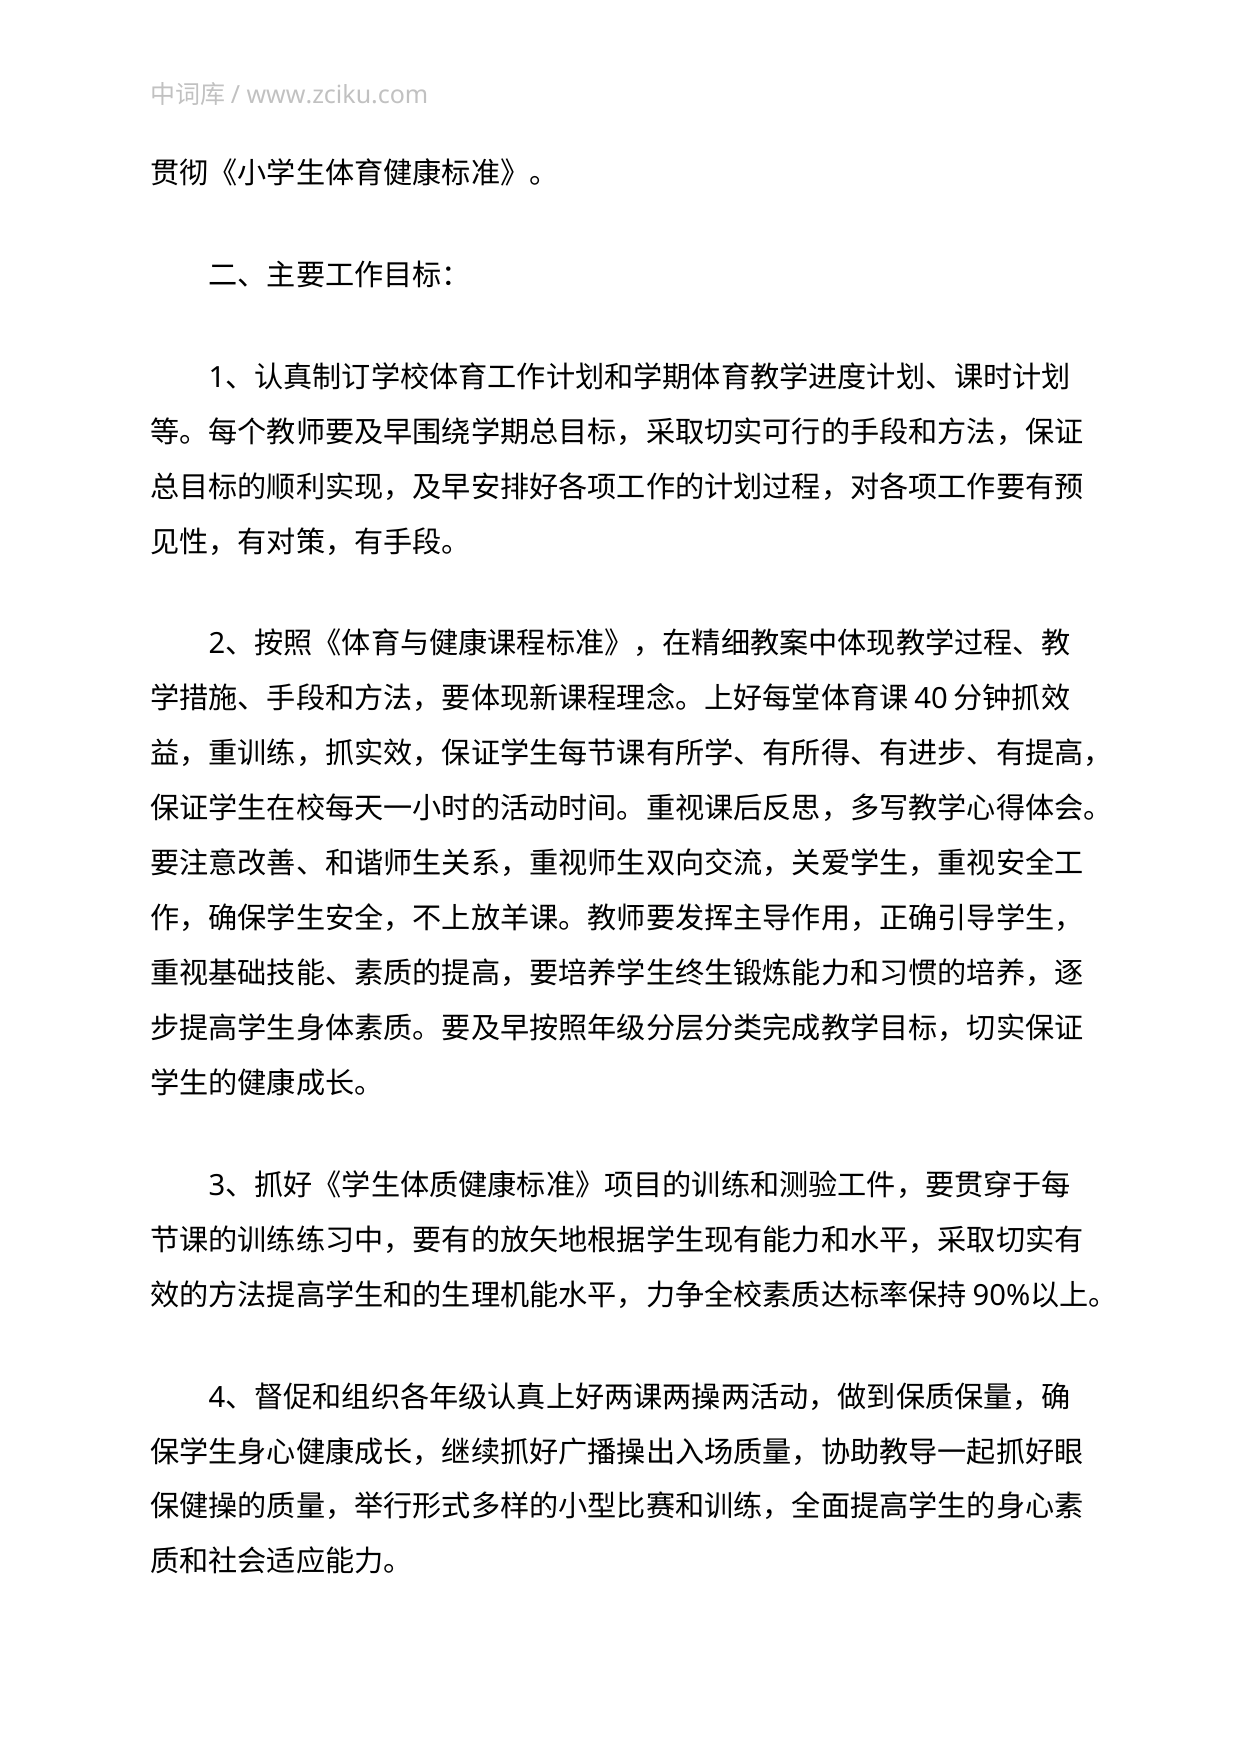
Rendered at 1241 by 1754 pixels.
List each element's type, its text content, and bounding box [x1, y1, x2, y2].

text 2、按照《体育与健康课程标准》，在精细教案中体现教学过程、教学措施、手段和方法，要体现新课程理念。上好每堂体育课40分钟抓效益，重训练，抓实效，保证学生每节课有所学、有所得、有进步、有提高，保证学生在校每天一小时的活动时间。重视课后反思，多写教学心得体会。要注意改善、和谐师生关系，重视师生双向交流，关爱学生，重视安全工作，确保学生安全，不上放羊课。教师要发挥主导作用，正确引导学生，重视基础技能、素质的提高，要培养学生终生锻炼能力和习惯的培养，逐步提高学生身体素质。要及早按照年级分层分类完成教学目标，切实保证学生的健康成长。 [150, 620, 1090, 1102]
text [150, 150, 1090, 192]
text 1、认真制订学校体育工作计划和学期体育教学进度计划、课时计划等。每个教师要及早围绕学期总目标，采取切实可行的手段和方法，保证总目标的顺利实现，及早安排好各项工作的计划过程，对各项工作要有预见性，有对策，有手段。 [150, 353, 1090, 561]
text 4、督促和组织各年级认真上好两课两操两活动，做到保质保量，确保学生身心健康成长，继续抓好广播操出入场质量，协助教导一起抓好眼保健操的质量，举行形式多样的小型比赛和训练，全面提高学生的身心素质和社会适应能力。 [150, 1373, 1090, 1580]
text 二、主要工作目标： [150, 252, 1090, 294]
text 3、抓好《学生体质健康标准》项目的训练和测验工件，要贯穿于每节课的训练练习中，要有的放矢地根据学生现有能力和水平，采取切实有效的方法提高学生和的生理机能水平，力争全校素质达标率保持90%以上。 [150, 1161, 1090, 1313]
